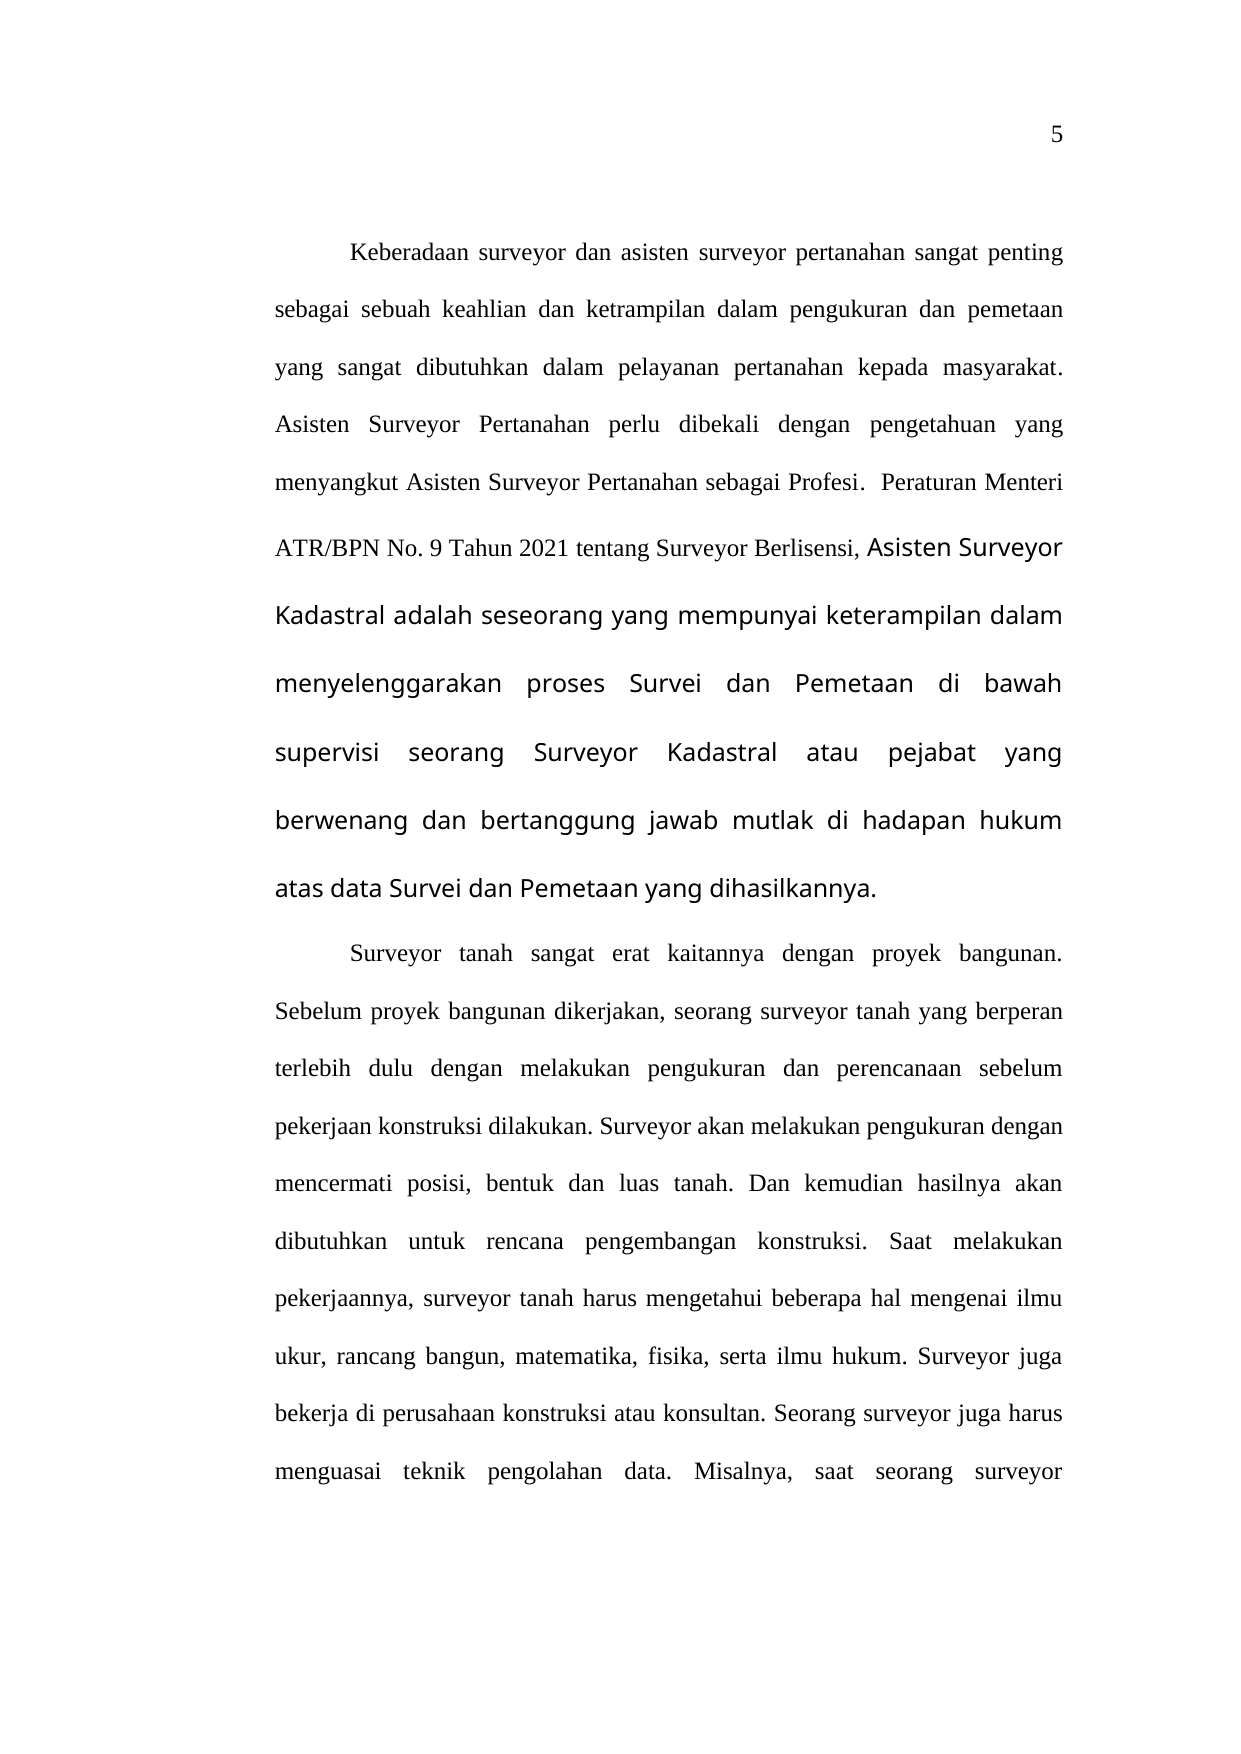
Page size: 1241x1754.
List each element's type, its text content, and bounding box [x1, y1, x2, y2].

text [274, 938, 1063, 1485]
text Keberadaan surveyor dan asisten surveyor pertanahan sangat penting sebagai sebuah keahlian dan ketrampilan dalam pengukuran dan pemetaan yang sangat dibutuhkan dalam pelayanan pertanahan kepada masyarakat. Asisten Surveyor Pertanahan perlu dibekali dengan pengetahuan yang menyangkut Asisten Surveyor Pertanahan sebagai Profesi. Peraturan Menteri ATR/BPN No. 9 Tahun 2021 tentang Surveyor Berlisensi, Asisten Surveyor Kadastral adalah seseorang yang mempunyai keterampilan dalam menyelenggarakan proses Survei dan Pemetaan di bawah supervisi seorang Surveyor Kadastral atau pejabat yang berwenang dan bertanggung jawab mutlak di hadapan hukum atas data Survei dan Pemetaan yang dihasilkannya. [274, 237, 1063, 904]
